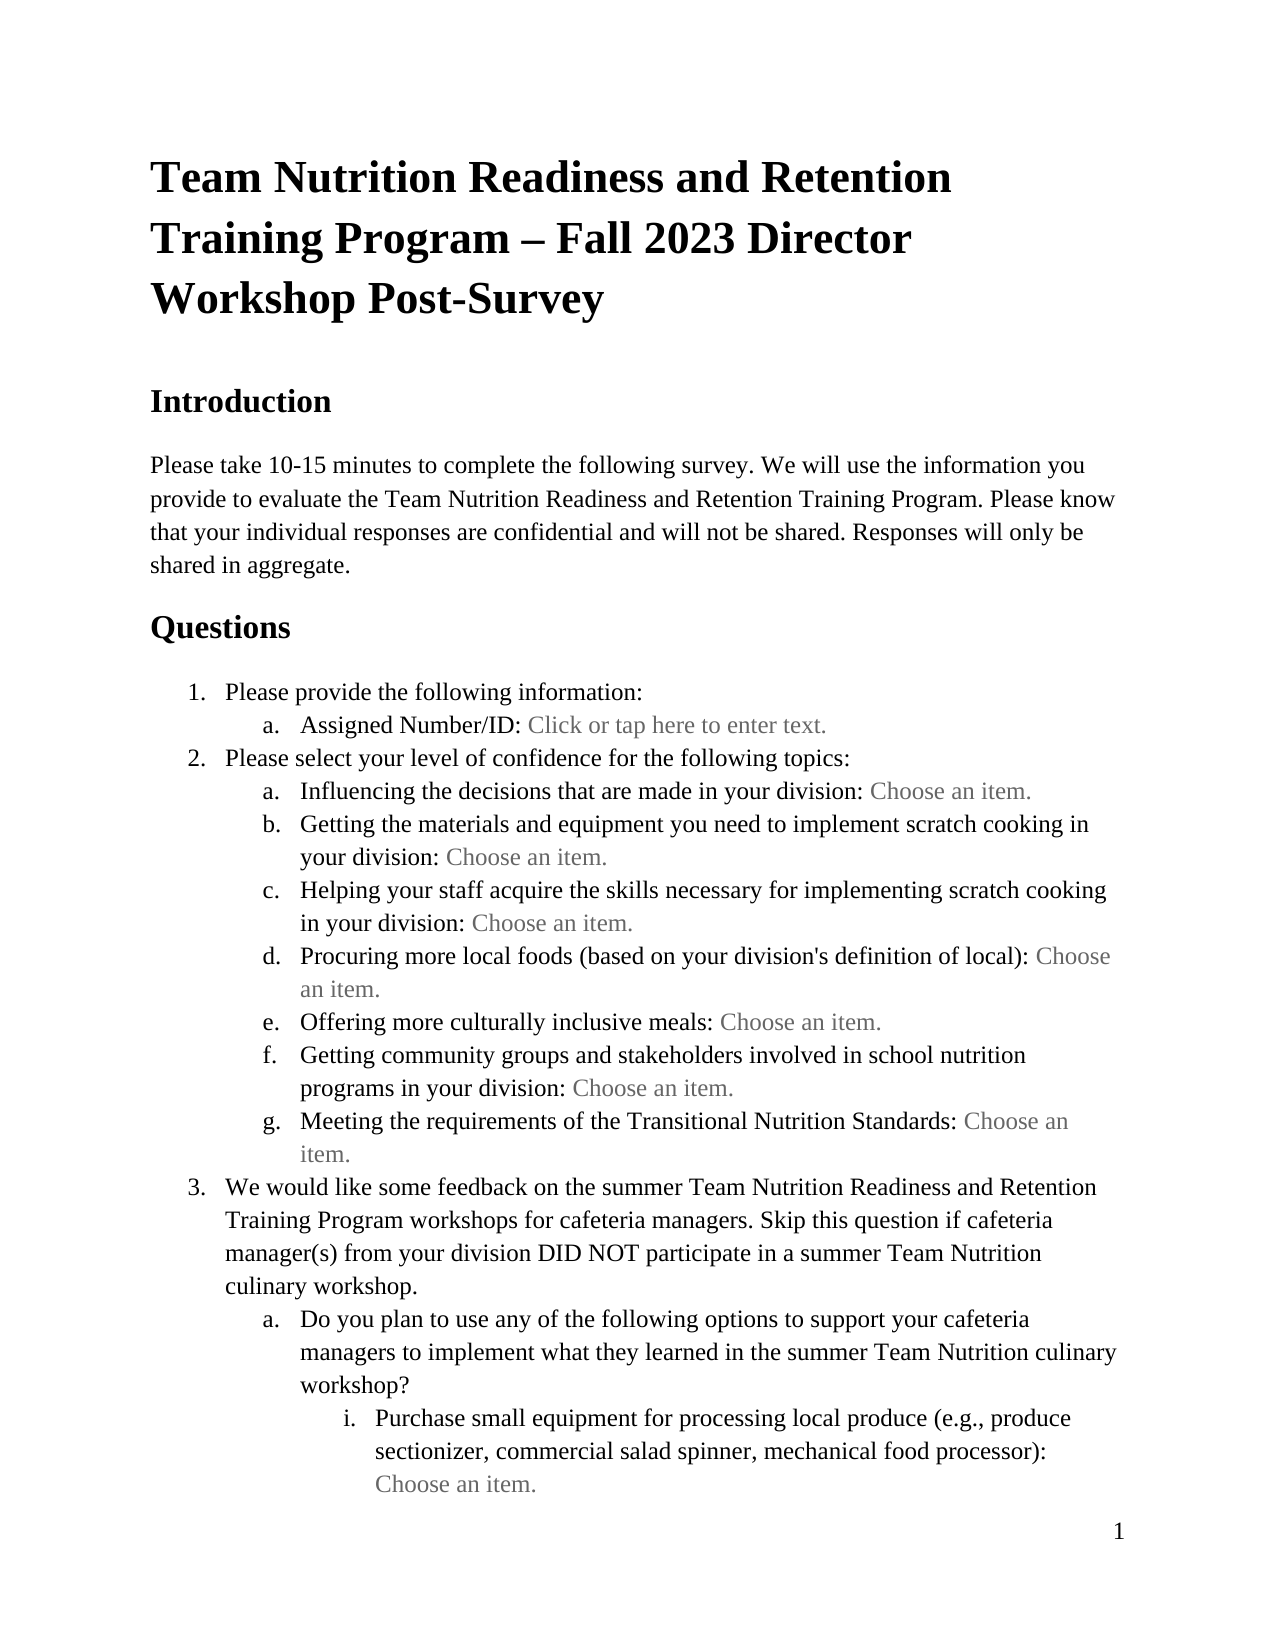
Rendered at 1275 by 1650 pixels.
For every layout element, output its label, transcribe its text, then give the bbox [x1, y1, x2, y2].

list Purchase small equipment for processing local produce (e.g., produce sectionizer, commercial salad spinner, mechanical food processor): [356, 1403, 1125, 1498]
list Please select your level of confidence for the following topics: [187, 743, 1125, 772]
list Do you plan to use any of the following options to support your cafeteria managers to implement what they learned in the summer Team Nutrition culinary workshop? [262, 1304, 1125, 1399]
list Meeting the requirements of the Transitional Nutrition Standards: [262, 1106, 1125, 1168]
list Getting community groups and stakeholders involved in school nutrition programs in your division: [262, 1040, 1125, 1102]
text Questions [150, 608, 1125, 646]
text Introduction [150, 382, 1125, 420]
list Please provide the following information: [187, 677, 1125, 706]
list We would like some feedback on the summer Team Nutrition Readiness and Retention Training Program workshops for cafeteria managers. Skip this question if cafeteria manager(s) from your division DID NOT participate in a summer Team Nutrition culinary workshop. [187, 1172, 1125, 1300]
list Procuring more local foods (based on your division's definition of local): [262, 941, 1125, 1003]
list Helping your staff acquire the skills necessary for implementing scratch cooking in your division: [262, 875, 1125, 937]
list Assigned Number/ID: [262, 710, 1125, 738]
text Team Nutrition Readiness and Retention Training Program – Fall 2023 Director Workshop Post-Survey [150, 150, 1125, 324]
list Offering more culturally inclusive meals: [262, 1007, 1125, 1036]
list Influencing the decisions that are made in your division: [262, 776, 1125, 804]
list Getting the materials and equipment you need to implement scratch cooking in your division: [262, 809, 1125, 871]
text Please take 10-15 minutes to complete the following survey. We will use the information you provide to evaluate the Team Nutrition Readiness and Retention Training Program. Please know that your individual responses are confidential and will not be shared. Responses will only be shared in aggregate. [150, 451, 1125, 578]
